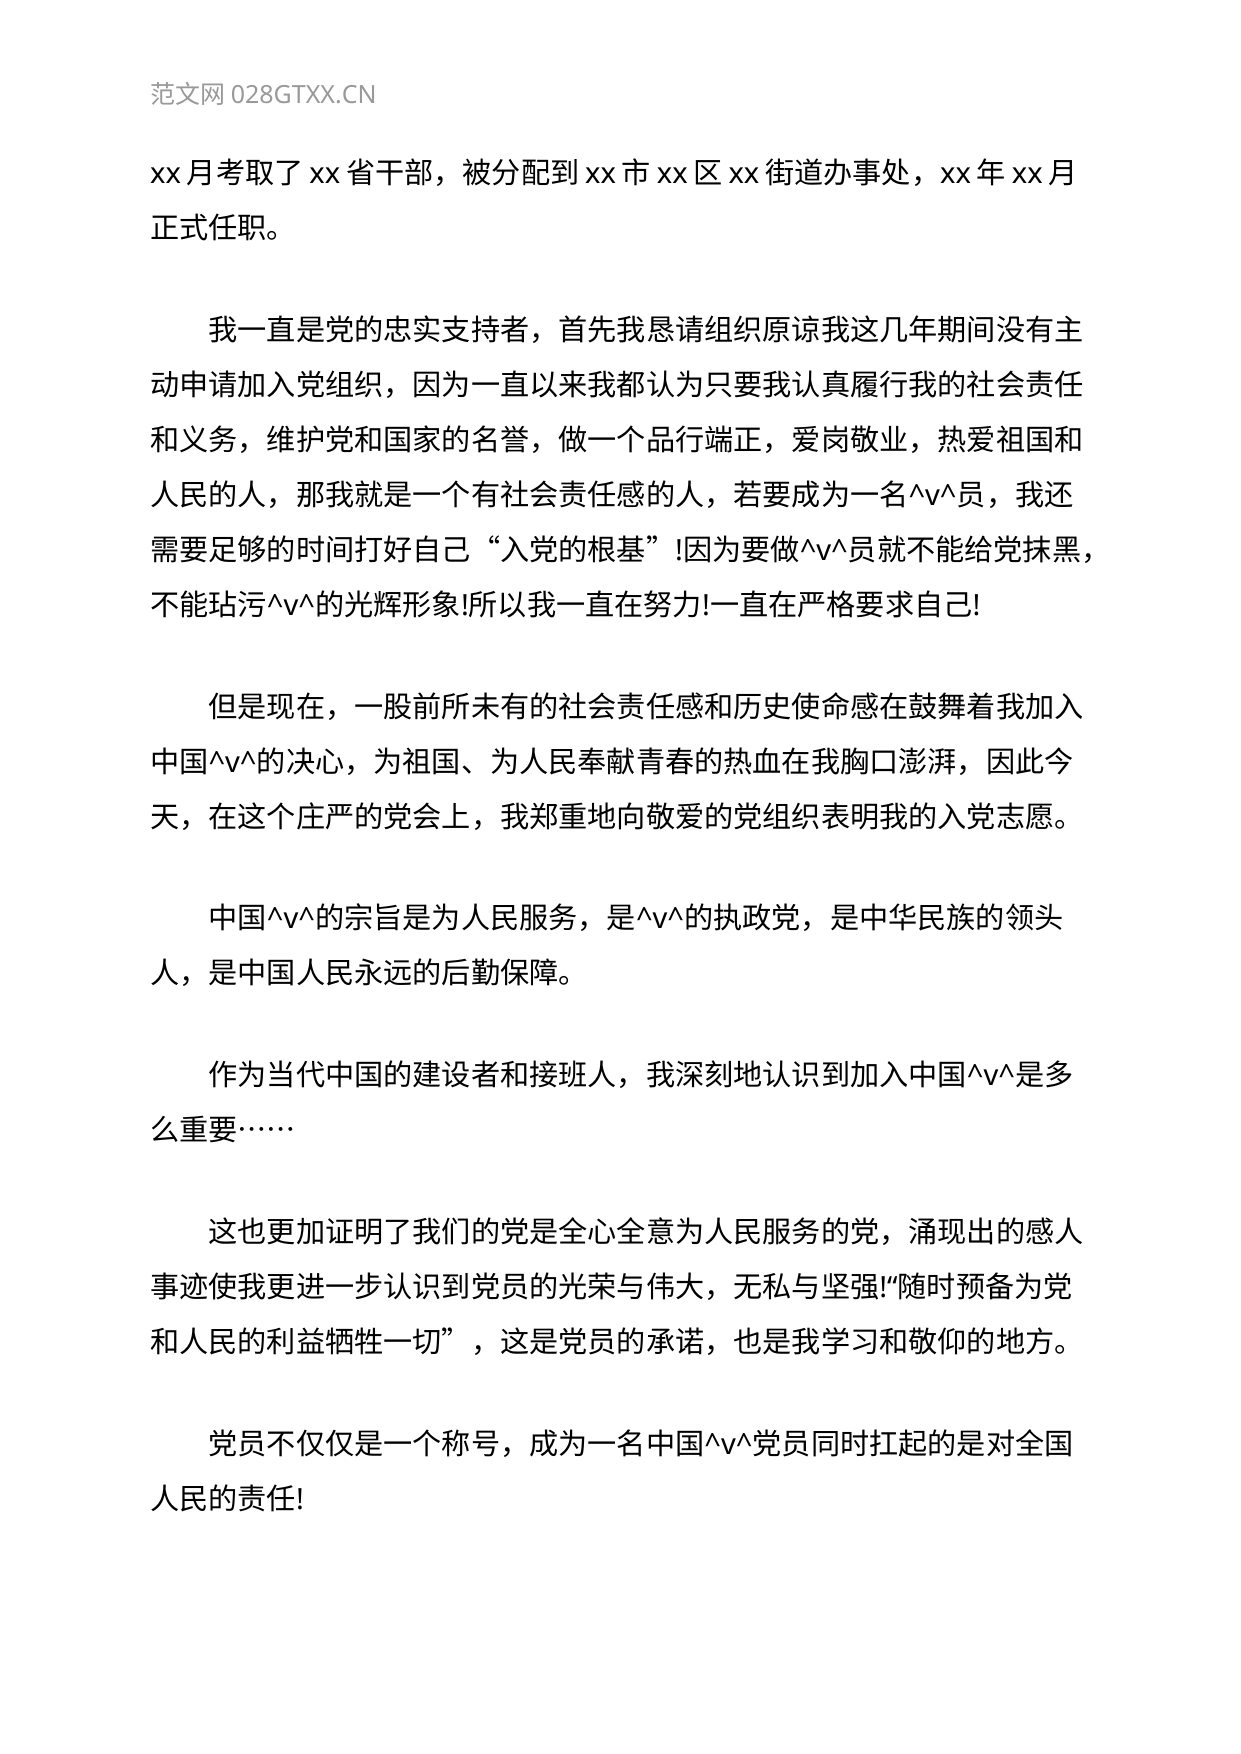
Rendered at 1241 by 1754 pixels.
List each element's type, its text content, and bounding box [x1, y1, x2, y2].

text 中国^v^的宗旨是为人民服务，是^v^的执政党，是中华民族的领头人，是中国人民永远的后勤保障。 [150, 895, 1090, 992]
text 作为当代中国的建设者和接班人，我深刻地认识到加入中国^v^是多么重要…… [150, 1052, 1090, 1149]
text 但是现在，一股前所未有的社会责任感和历史使命感在鼓舞着我加入中国^v^的决心，为祖国、为人民奉献青春的热血在我胸口澎湃，因此今天，在这个庄严的党会上，我郑重地向敬爱的党组织表明我的入党志愿。 [150, 683, 1090, 836]
text 我一直是党的忠实支持者，首先我恳请组织原谅我这几年期间没有主动申请加入党组织，因为一直以来我都认为只要我认真履行我的社会责任和义务，维护党和国家的名誉，做一个品行端正，爱岗敬业，热爱祖国和人民的人，那我就是一个有社会责任感的人，若要成为一名^v^员，我还需要足够的时间打好自己“入党的根基”!因为要做^v^员就不能给党抹黑，不能玷污^v^的光辉形象!所以我一直在努力!一直在严格要求自己! [150, 307, 1090, 624]
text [150, 150, 1090, 247]
text 党员不仅仅是一个称号，成为一名中国^v^党员同时扛起的是对全国人民的责任! [150, 1420, 1090, 1518]
text 这也更加证明了我们的党是全心全意为人民服务的党，涌现出的感人事迹使我更进一步认识到党员的光荣与伟大，无私与坚强!“随时预备为党和人民的利益牺牲一切”，这是党员的承诺，也是我学习和敬仰的地方。 [150, 1209, 1090, 1361]
